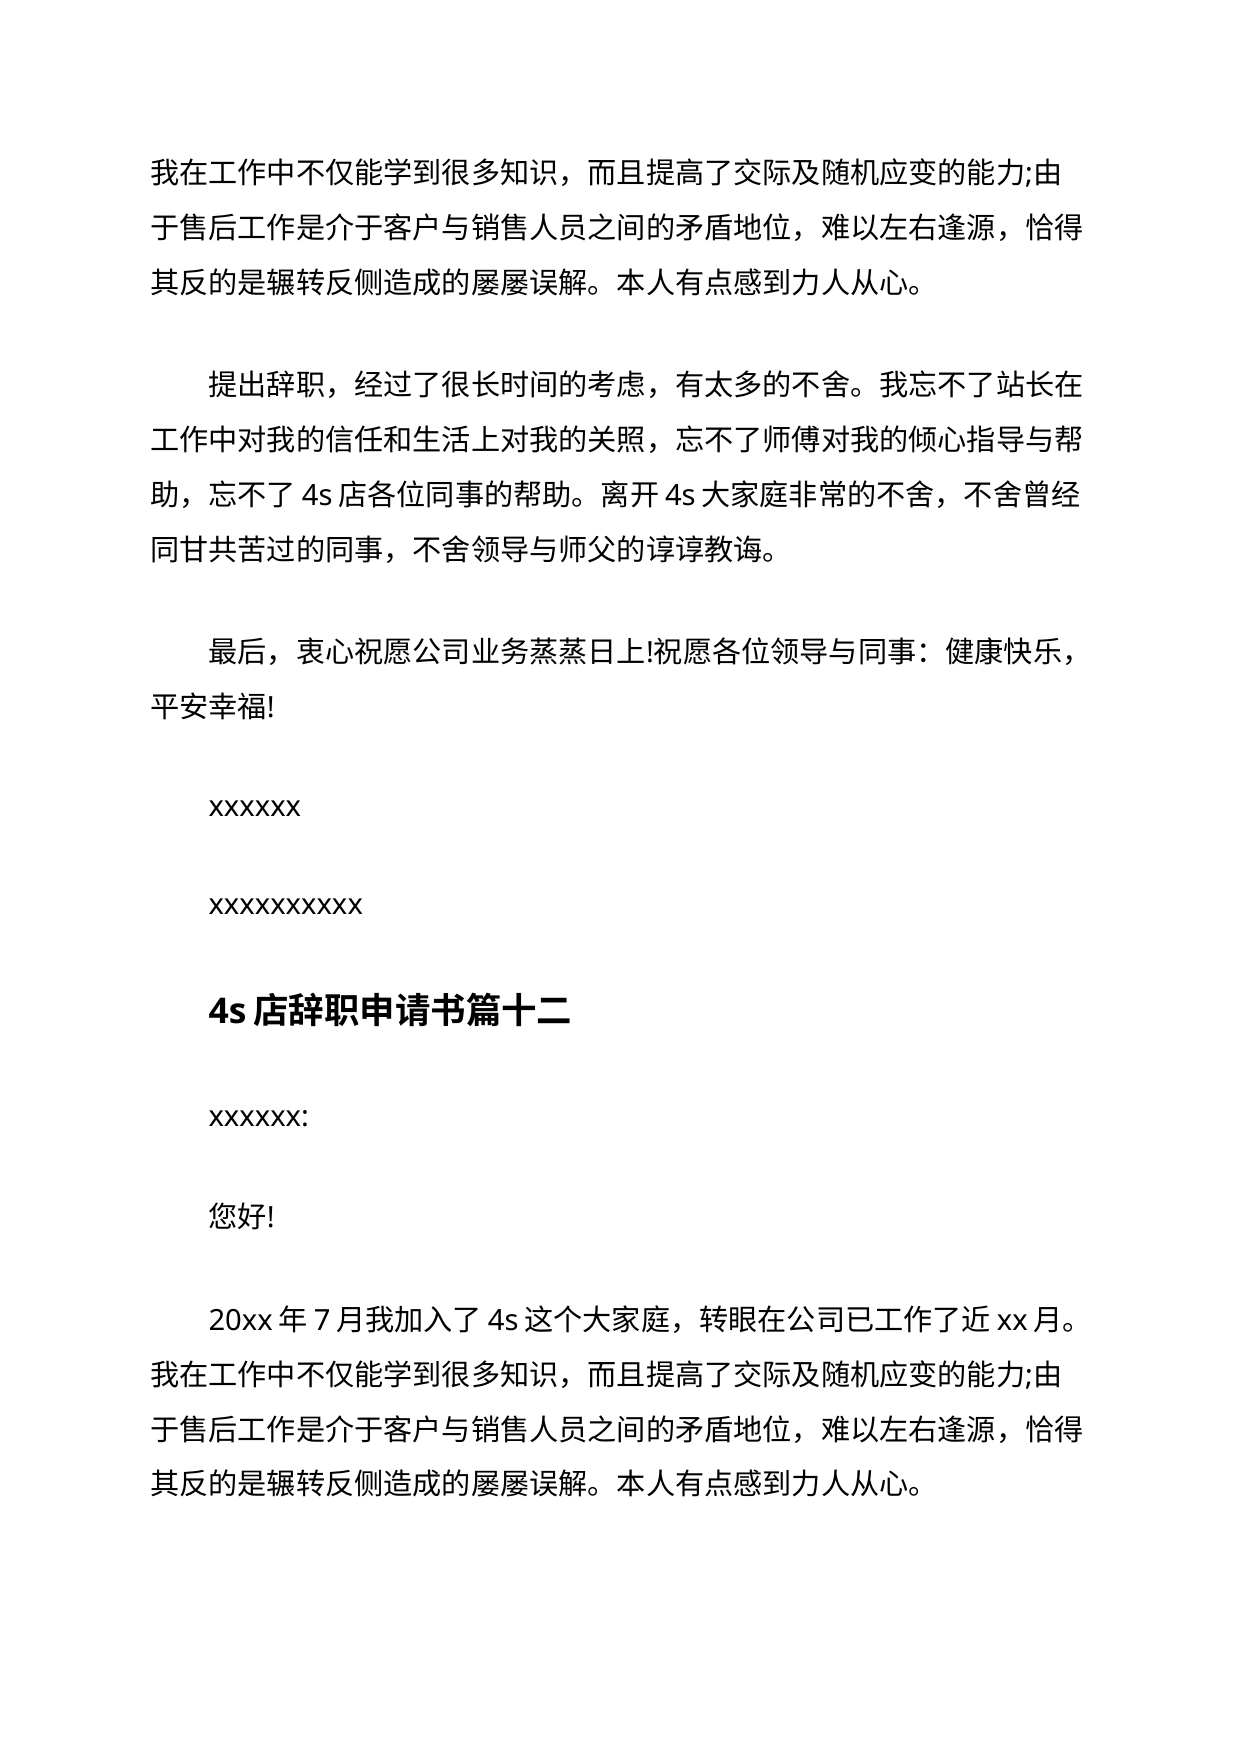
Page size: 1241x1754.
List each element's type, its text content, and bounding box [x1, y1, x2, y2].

text 20xx年7月我加入了4s这个大家庭，转眼在公司已工作了近xx月。我在工作中不仅能学到很多知识，而且提高了交际及随机应变的能力;由于售后工作是介于客户与销售人员之间的矛盾地位，难以左右逢源，恰得其反的是辗转反侧造成的屡屡误解。本人有点感到力人从心。 [150, 1296, 1090, 1503]
text 您好! [150, 1194, 1090, 1236]
text xxxxxx: [150, 1096, 1090, 1135]
text 最后，衷心祝愿公司业务蒸蒸日上!祝愿各位领导与同事：健康快乐，平安幸福! [150, 628, 1090, 726]
text 4s店辞职申请书篇十二 [150, 982, 1090, 1033]
text xxxxxx [150, 785, 1090, 825]
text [150, 150, 1090, 302]
text 提出辞职，经过了很长时间的考虑，有太多的不舍。我忘不了站长在工作中对我的信任和生活上对我的关照，忘不了师傅对我的倾心指导与帮助，忘不了4s店各位同事的帮助。离开4s大家庭非常的不舍，不舍曾经同甘共苦过的同事，不舍领导与师父的谆谆教诲。 [150, 362, 1090, 569]
text xxxxxxxxxx [150, 884, 1090, 923]
